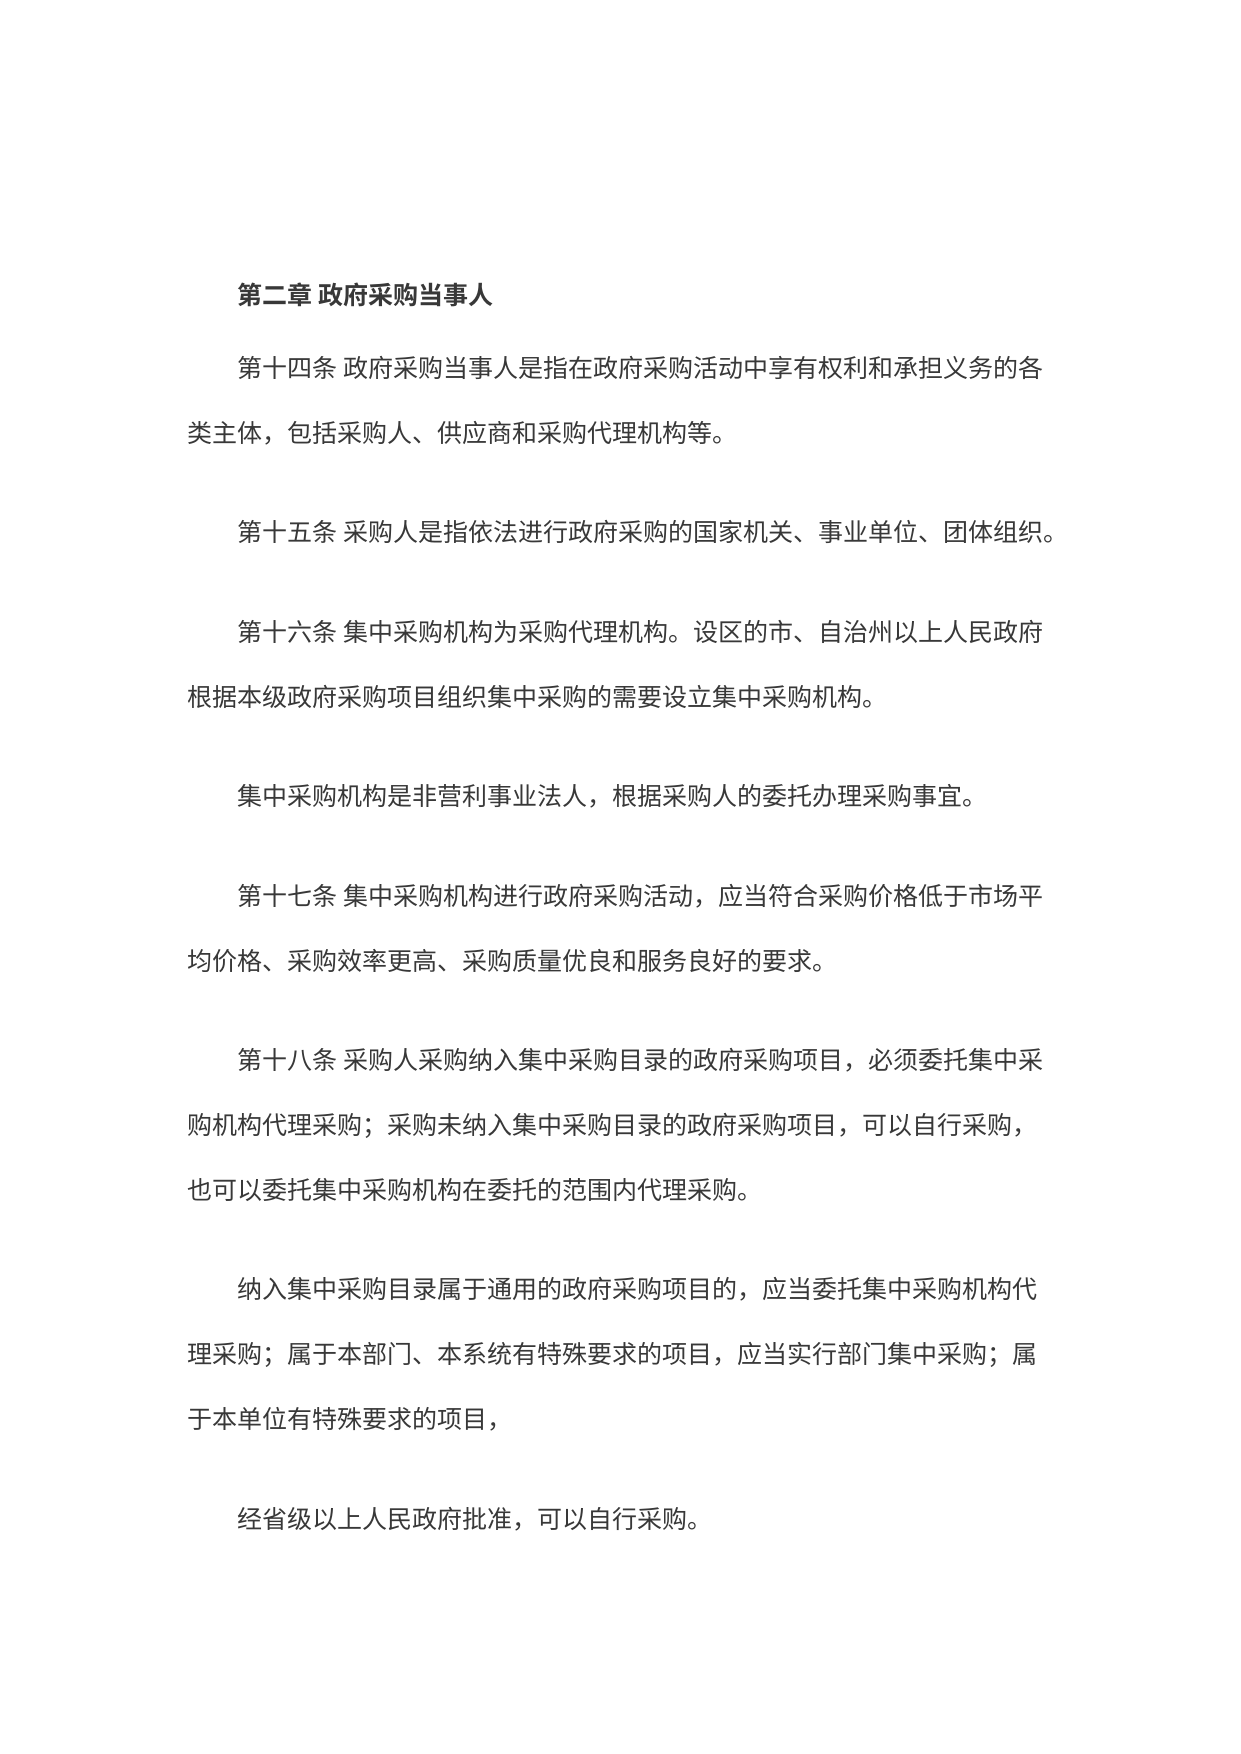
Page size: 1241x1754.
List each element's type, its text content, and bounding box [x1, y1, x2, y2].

text 集中采购机构是非营利事业法人，根据采购人的委托办理采购事宜。 [187, 762, 1053, 827]
text 第十七条 集中采购机构进行政府采购活动，应当符合采购价格低于市场平均价格、采购效率更高、采购质量优良和服务良好的要求。 [187, 862, 1053, 992]
text 第二章 政府采购当事人 [187, 261, 1053, 326]
text 第十五条 采购人是指依法进行政府采购的国家机关、事业单位、团体组织。 [187, 498, 1053, 563]
text 第十六条 集中采购机构为采购代理机构。设区的市、自治州以上人民政府根据本级政府采购项目组织集中采购的需要设立集中采购机构。 [187, 598, 1053, 728]
text 纳入集中采购目录属于通用的政府采购项目的，应当委托集中采购机构代理采购；属于本部门、本系统有特殊要求的项目，应当实行部门集中采购；属于本单位有特殊要求的项目， [187, 1255, 1053, 1450]
text 经省级以上人民政府批准，可以自行采购。 [187, 1485, 1053, 1550]
text 第十八条 采购人采购纳入集中采购目录的政府采购项目，必须委托集中采购机构代理采购；采购未纳入集中采购目录的政府采购项目，可以自行采购，也可以委托集中采购机构在委托的范围内代理采购。 [187, 1026, 1053, 1221]
text 第十四条 政府采购当事人是指在政府采购活动中享有权利和承担义务的各类主体，包括采购人、供应商和采购代理机构等。 [187, 334, 1053, 464]
